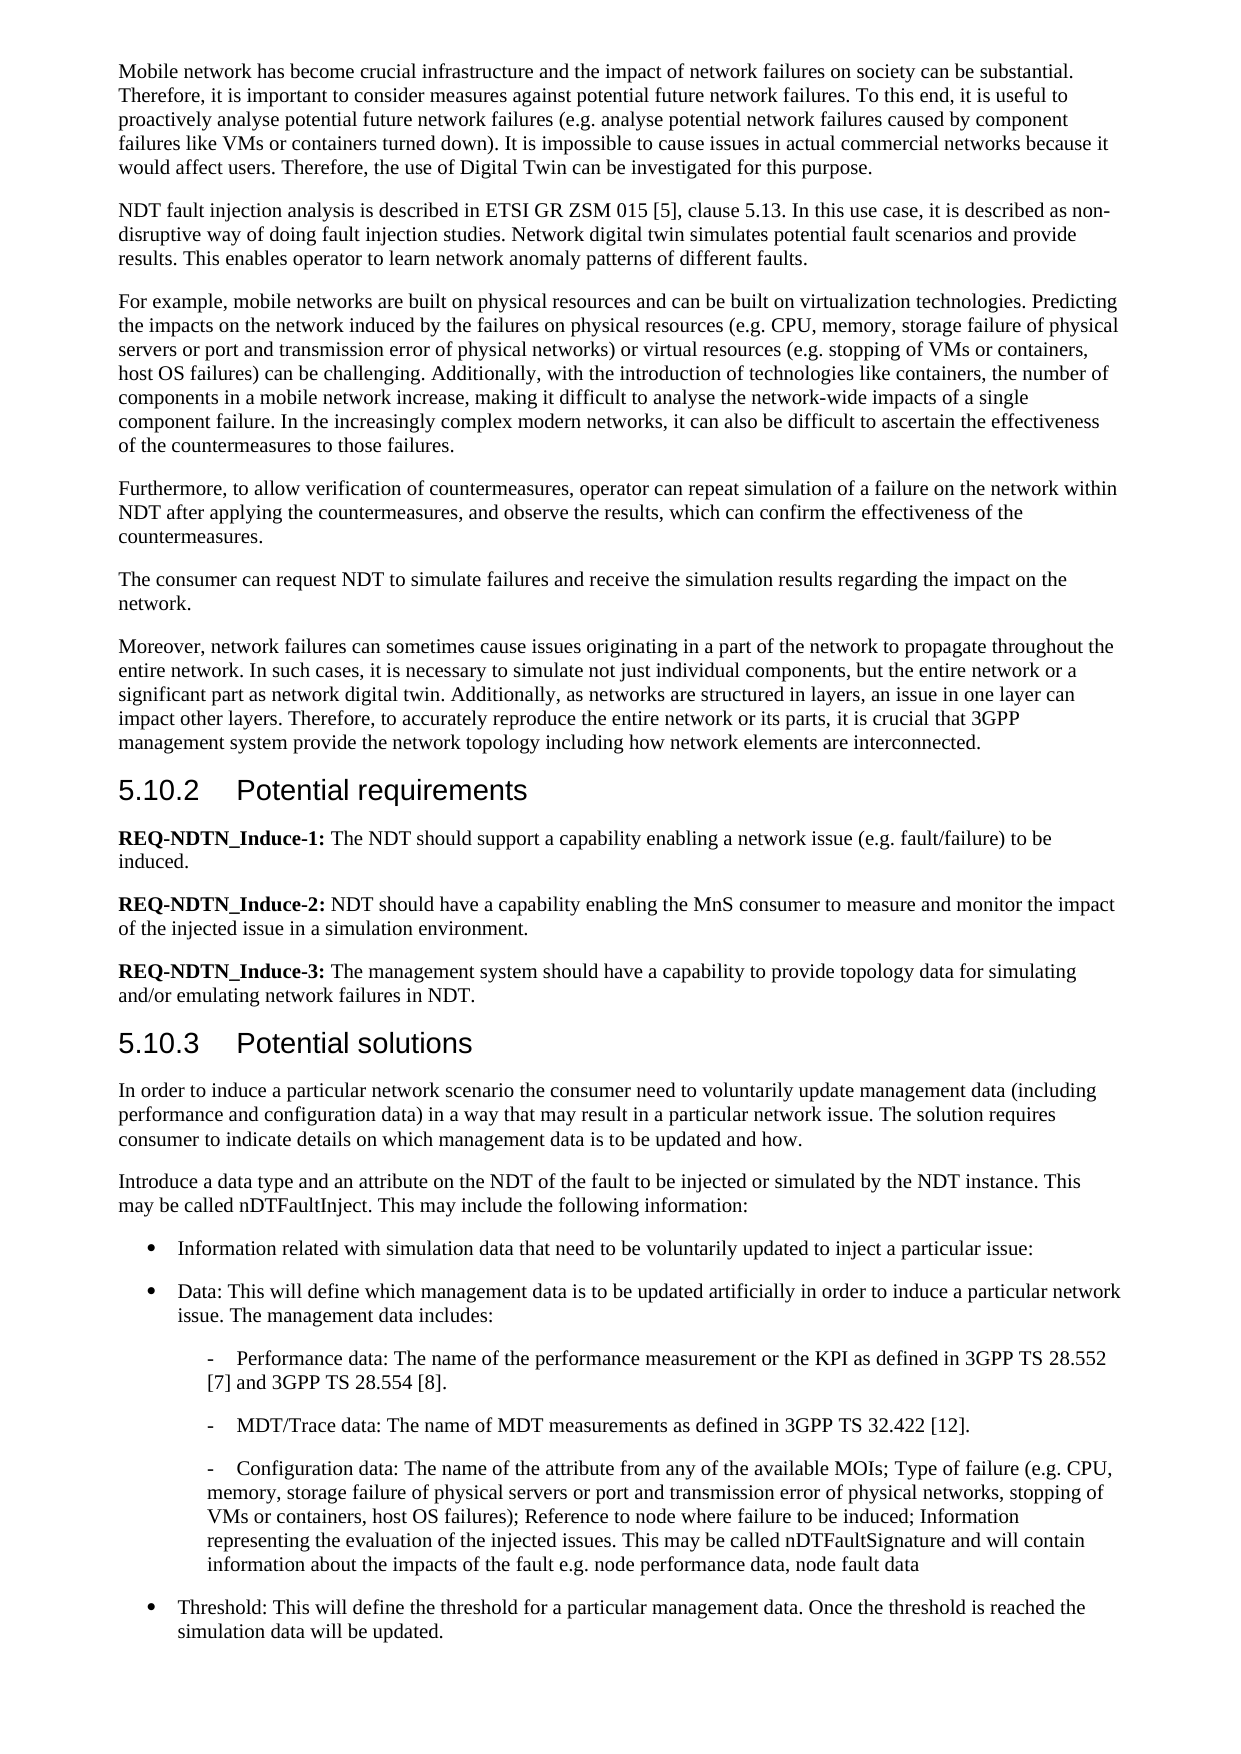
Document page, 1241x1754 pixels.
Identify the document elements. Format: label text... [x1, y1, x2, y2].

text Introduce a data type and an attribute on the NDT of the fault to be injected or simulated by the NDT instance. This may be called nDTFaultInject. This may include the following information: [118, 1169, 1122, 1217]
text Furthermore, to allow verification of countermeasures, operator can repeat simulation of a failure on the network within NDT after applying the countermeasures, and observe the results, which can confirm the effectiveness of the countermeasures. [118, 476, 1122, 548]
list REQ-NDTN_Induce-2: NDT should have a capability enabling the MnS consumer to measure and monitor the impact of the injected issue in a simulation environment. [118, 892, 1122, 940]
text Mobile network has become crucial infrastructure and the impact of network failures on society can be substantial. Therefore, it is important to consider measures against potential future network failures. To this end, it is useful to proactively analyse potential future network failures (e.g. analyse potential network failures caused by component failures like VMs or containers turned down). It is impossible to cause issues in actual commercial networks because it would affect users. Therefore, the use of Digital Twin can be investigated for this purpose. [118, 59, 1122, 179]
list Data: This will define which management data is to be updated artificially in order to induce a particular network issue. The management data includes: [148, 1279, 1122, 1327]
text REQ-NDTN_Induce-3: The management system should have a capability to provide topology data for simulating and/or emulating network failures in NDT. [118, 959, 1122, 1007]
text The consumer can request NDT to simulate failures and receive the simulation results regarding the impact on the network. [118, 567, 1122, 615]
text - Performance data: The name of the performance measurement or the KPI as defined in 3GPP TS 28.552 [7] and 3GPP TS 28.554 [8]. [207, 1346, 1122, 1394]
text In order to induce a particular network scenario the consumer need to voluntarily update management data (including performance and configuration data) in a way that may result in a particular network issue. The solution requires consumer to indicate details on which management data is to be updated and how. [118, 1078, 1122, 1151]
list Information related with simulation data that need to be voluntarily updated to inject a particular issue: [148, 1236, 1122, 1260]
text For example, mobile networks are built on physical resources and can be built on virtualization technologies. Predicting the impacts on the network induced by the failures on physical resources (e.g. CPU, memory, storage failure of physical servers or port and transmission error of physical networks) or virtual resources (e.g. stopping of VMs or containers, host OS failures) can be challenging. Additionally, with the introduction of technologies like containers, the number of components in a mobile network increase, making it difficult to analyse the network-wide impacts of a single component failure. In the increasingly complex modern networks, it can also be difficult to ascertain the effectiveness of the countermeasures to those failures. [118, 289, 1122, 457]
text - Configuration data: The name of the attribute from any of the available MOIs; Type of failure (e.g. CPU, memory, storage failure of physical servers or port and transmission error of physical networks, stopping of VMs or containers, host OS failures); Reference to node where failure to be induced; Information representing the evaluation of the injected issues. This may be called nDTFaultSignature and will contain information about the impacts of the fault e.g. node performance data, node fault data [207, 1456, 1122, 1576]
text - MDT/Trace data: The name of MDT measurements as defined in 3GPP TS 32.422 [12]. [207, 1413, 1122, 1437]
text REQ-NDTN_Induce-1: The NDT should support a capability enabling a network issue (e.g. fault/failure) to be induced. [118, 825, 1122, 873]
text Moreover, network failures can sometimes cause issues originating in a part of the network to propagate throughout the entire network. In such cases, it is necessary to simulate not just individual components, but the entire network or a significant part as network digital twin. Additionally, as networks are structured in layers, an issue in one layer can impact other layers. Therefore, to accurately reproduce the entire network or its parts, it is crucial that 3GPP management system provide the network topology including how network elements are interconnected. [118, 634, 1122, 754]
subtitle 5.10.3 Potential solutions [118, 1026, 1122, 1059]
list Threshold: This will define the threshold for a particular management data. Once the threshold is reached the simulation data will be updated. [148, 1594, 1122, 1643]
text NDT fault injection analysis is described in ETSI GR ZSM 015 [5], clause 5.13. In this use case, it is described as non-disruptive way of doing fault injection studies. Network digital twin simulates potential fault scenarios and provide results. This enables operator to learn network anomaly patterns of different faults. [118, 198, 1122, 270]
subtitle 5.10.2 Potential requirements [118, 773, 1122, 807]
